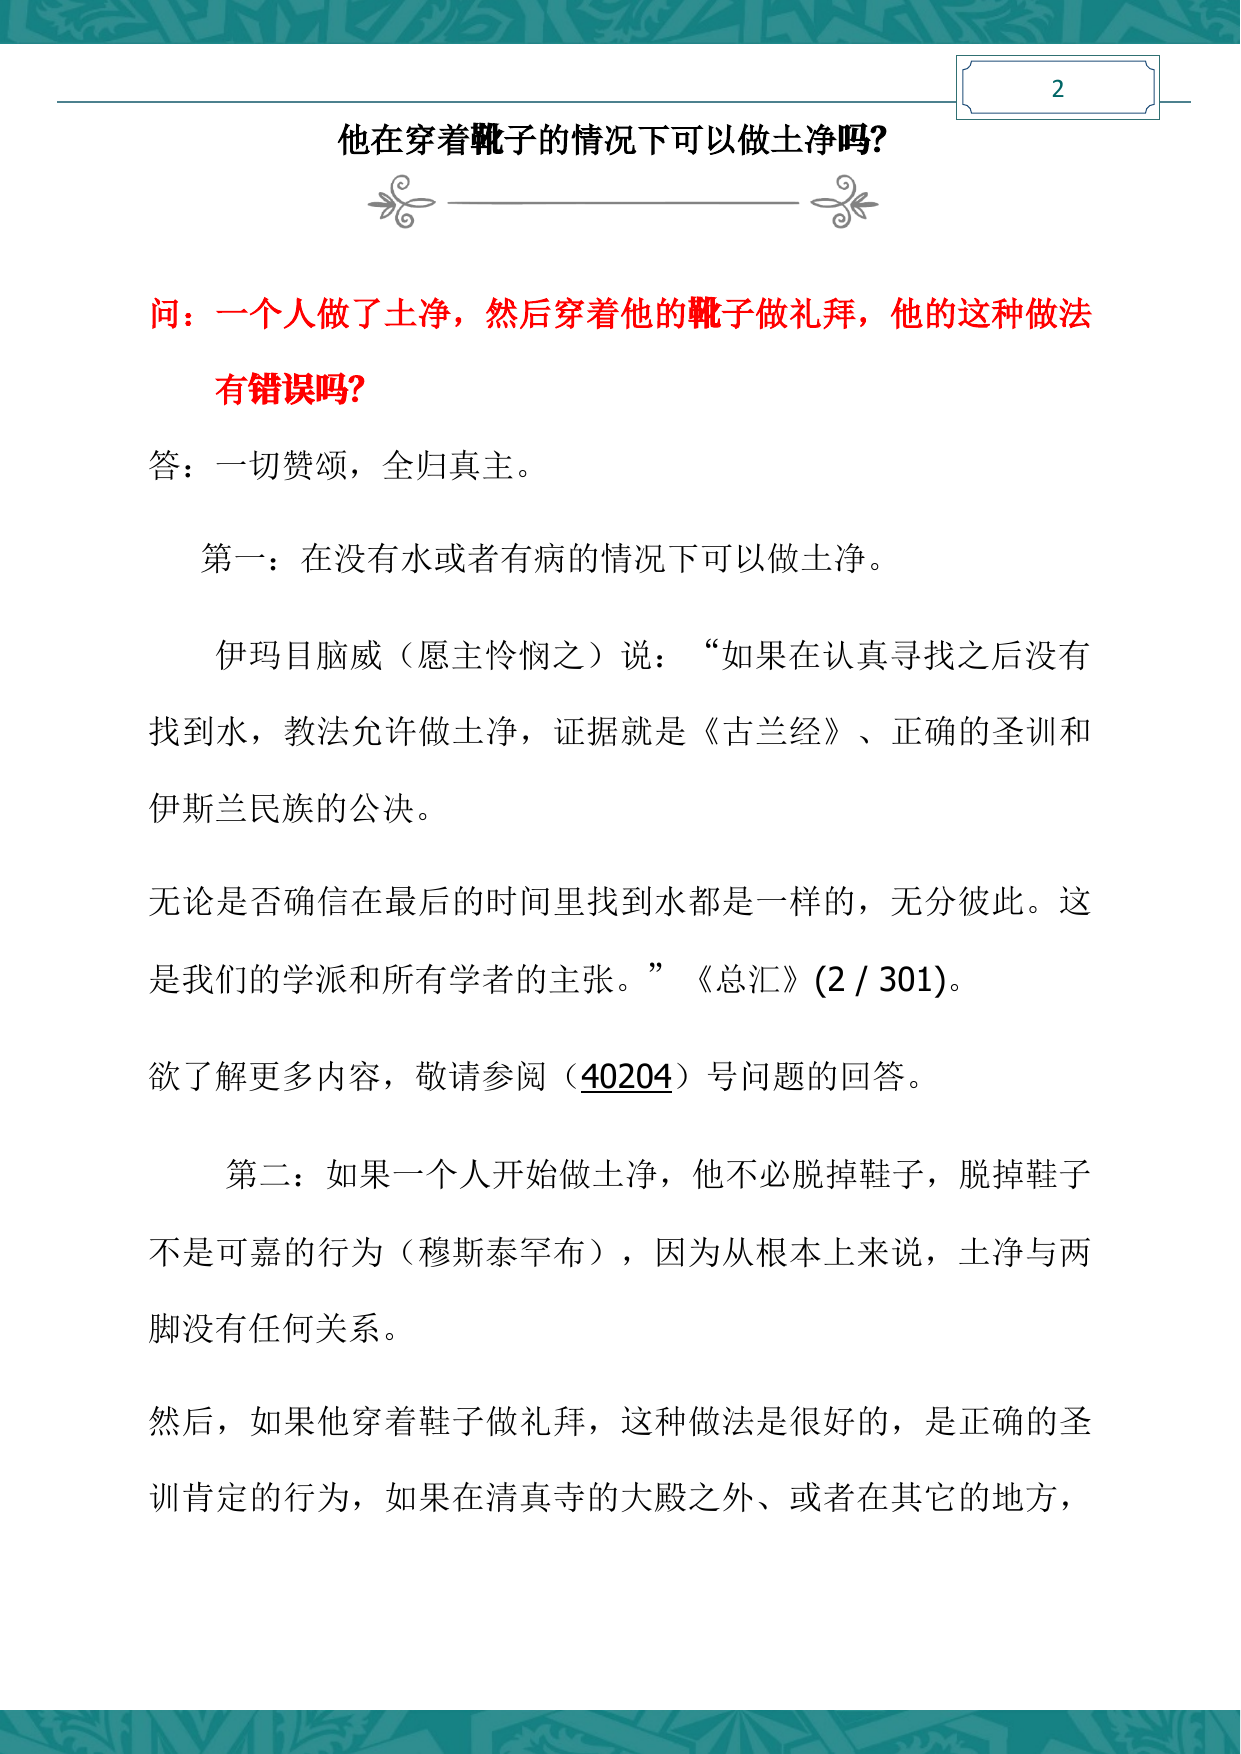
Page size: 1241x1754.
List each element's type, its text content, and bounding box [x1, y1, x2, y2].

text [148, 1400, 1092, 1514]
picture [0, 1710, 1241, 1754]
picture [0, 0, 1240, 44]
text 伊玛目脑威（愿主怜悯之）说：“如果在认真寻找之后没有找到水，教法允许做土净，证据就是《古兰经》、正确的圣训和伊斯兰民族的公决。 [148, 634, 1092, 825]
text 欲了解更多内容，敬请参阅（40204）号问题的回答。 [148, 1056, 1092, 1096]
text 无论是否确信在最后的时间里找到水都是一样的，无分彼此。这是我们的学派和所有学者的主张。”《总汇》(2 / 301)。 [148, 880, 1092, 998]
list 问：一个人做了土净，然后穿着他的靴子做礼拜，他的这种做法有错误吗？ [148, 292, 1092, 406]
text 第二：如果一个人开始做土净，他不必脱掉鞋子，脱掉鞋子不是可嘉的行为（穆斯泰罕布），因为从根本上来说，土净与两脚没有任何关系。 [148, 1153, 1092, 1345]
text 他在穿着靴子的情况下可以做土净吗？ [148, 118, 1092, 156]
text 第一：在没有水或者有病的情况下可以做土净。 [148, 537, 1092, 577]
text 答：一切赞颂，全归真主。 [148, 444, 1092, 482]
